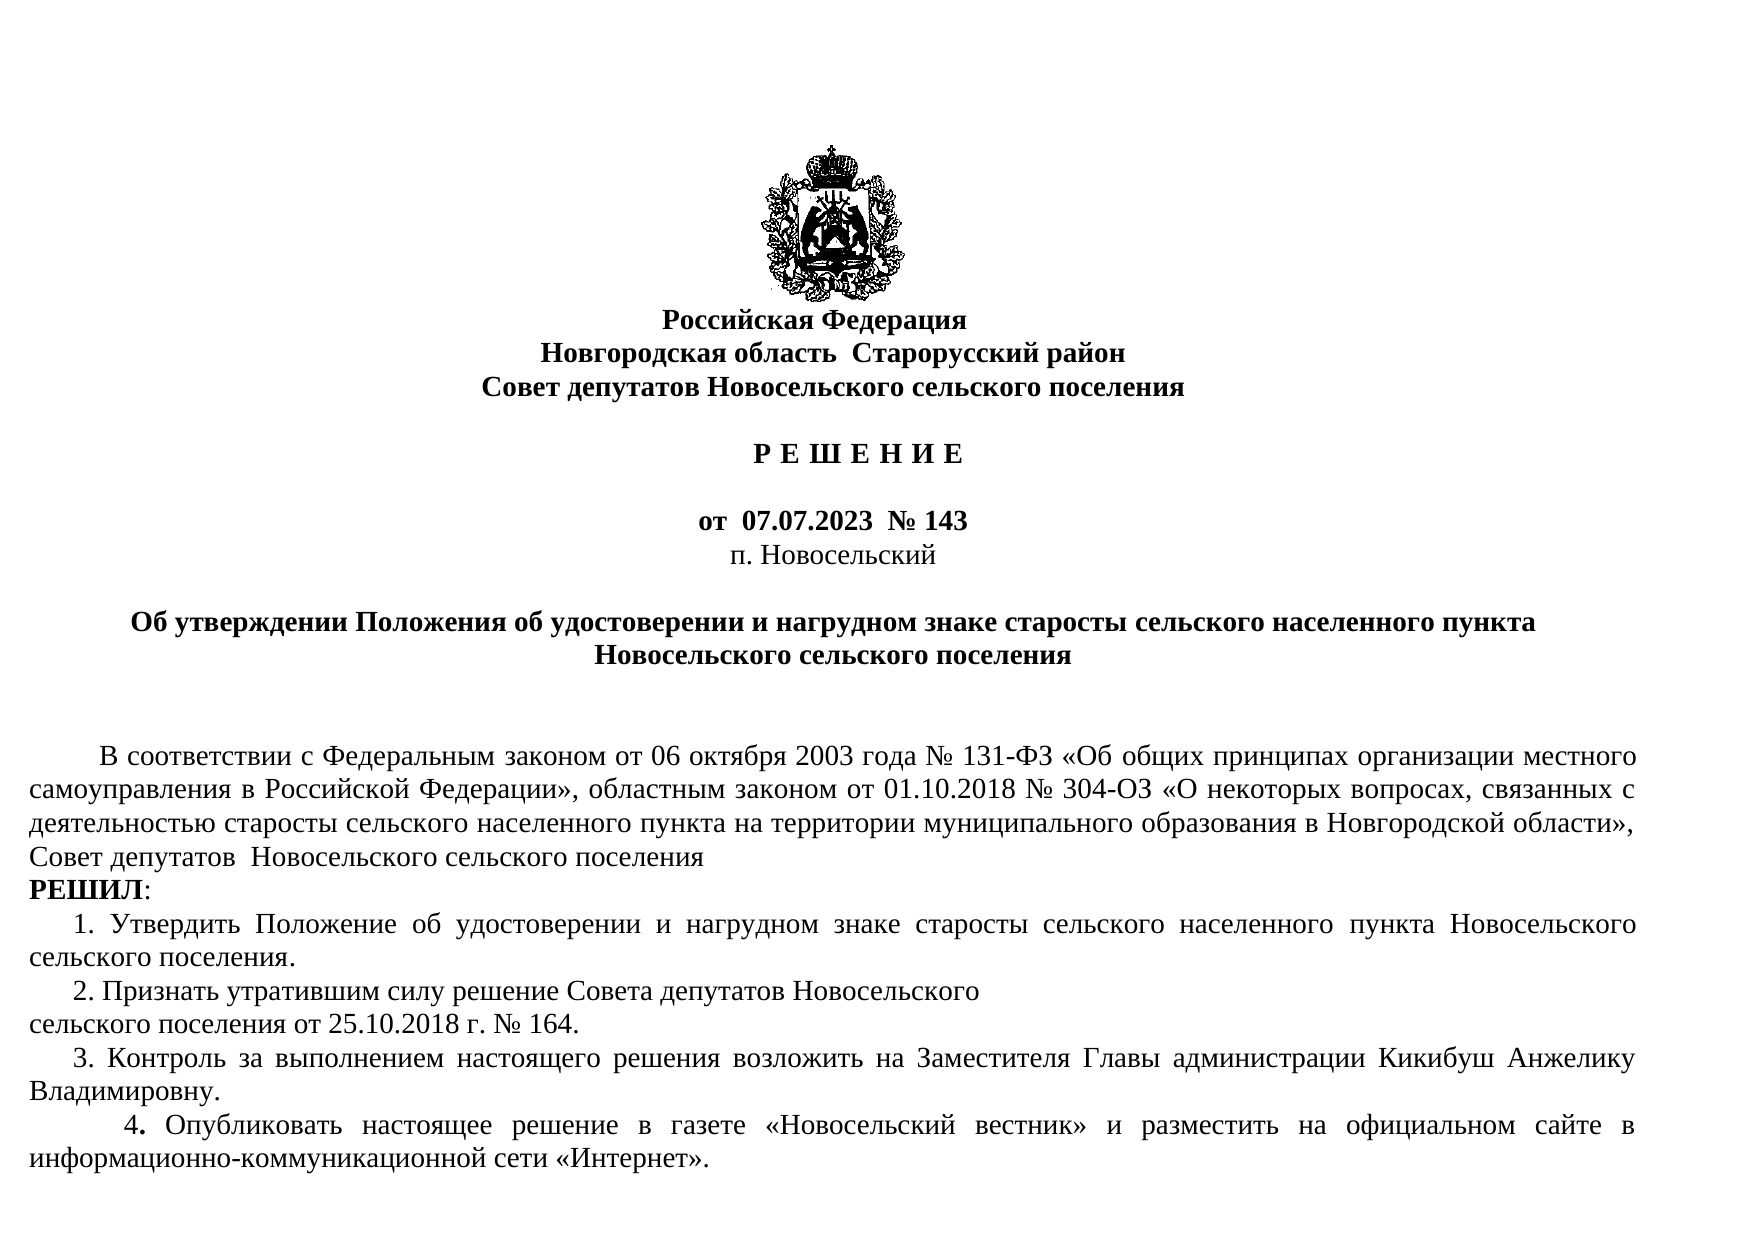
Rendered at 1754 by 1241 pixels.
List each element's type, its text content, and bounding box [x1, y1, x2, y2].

text Российская Федерация [0, 302, 1675, 336]
text 2. Признать утратившим силу решение Совета депутатов Новосельского [29, 973, 1637, 1006]
text Новгородская область Старорусский район [29, 336, 1637, 369]
text РЕШИЛ: [29, 872, 1637, 906]
text от 07.07.2023 № 143 [29, 503, 1637, 537]
text 3. Контроль за выполнением настоящего решения возложить на Заместителя Главы администрации Кикибуш Анжелику Владимировну. [29, 1040, 1637, 1107]
title 4. Опубликовать настоящее решение в газете «Новосельский вестник» и разместить на официальном сайте в информационно-коммуникационной сети «Интернет». [29, 1107, 1637, 1174]
text В соответствии с Федеральным законом от 06 октября 2003 года № 131-ФЗ «Об общих принципах организации местного самоуправления в Российской Федерации», областным законом от 01.10.2018 № 304-ОЗ «О некоторых вопросах, связанных с деятельностью старосты сельского населенного пункта на территории муниципального образования в Новгородской области», Совет депутатов Новосельского сельского поселения [29, 738, 1637, 872]
text Совет депутатов Новосельского сельского поселения [29, 369, 1637, 403]
text п. Новосельский [29, 537, 1637, 570]
text сельского поселения от 25.10.2018 г. № 164. [29, 1006, 1637, 1040]
text Об утверждении Положения об удостоверении и нагрудном знаке старосты сельского населенного пункта Новосельского сельского поселения [29, 604, 1637, 671]
text РЕШЕНИЕ [29, 436, 1637, 470]
text 1. Утвердить Положение об удостоверении и нагрудном знаке старосты сельского населенного пункта Новосельского сельского поселения. [29, 906, 1637, 973]
